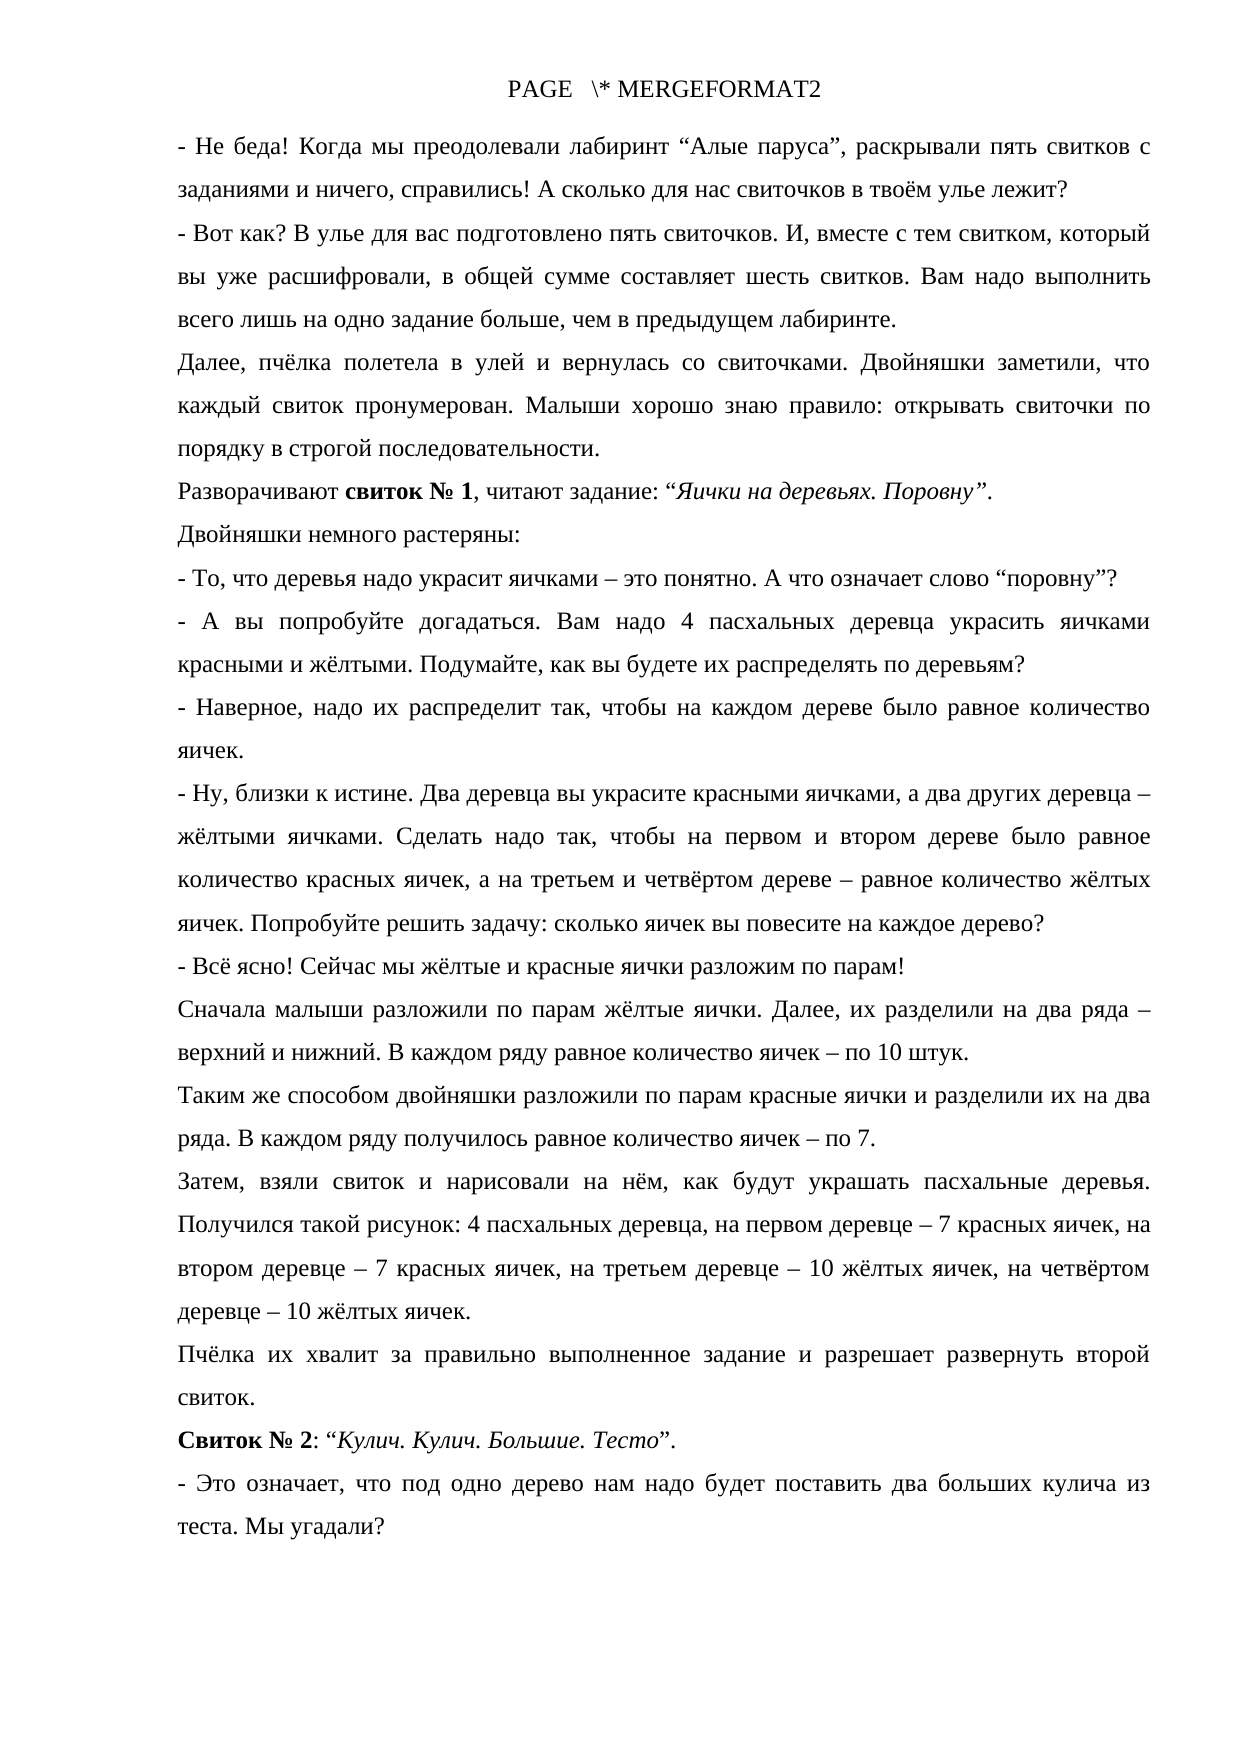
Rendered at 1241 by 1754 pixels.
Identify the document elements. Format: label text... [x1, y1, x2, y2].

text - То, что деревья надо украсит яичками – это понятно. А что означает слово “поровну”? [177, 563, 1152, 591]
text Двойняшки немного растеряны: [177, 519, 1152, 548]
text - Вот как? В улье для вас подготовлено пять свиточков. И, вместе с тем свитком, который вы уже расшифровали, в общей сумме составляет шесть свитков. Вам надо выполнить всего лишь на одно задание больше, чем в предыдущем лабиринте. [177, 218, 1152, 333]
text Свиток № 2: “Кулич. Кулич. Большие. Тесто”. [177, 1425, 1152, 1454]
text Таким же способом двойняшки разложили по парам красные яички и разделили их на два ряда. В каждом ряду получилось равное количество яичек – по 7. [177, 1080, 1152, 1152]
text Далее, пчёлка полетела в улей и вернулась со свиточками. Двойняшки заметили, что каждый свиток пронумерован. Малыши хорошо знаю правило: открывать свиточки по порядку в строгой последовательности. [177, 347, 1152, 462]
text Пчёлка их хвалит за правильно выполненное задание и разрешает развернуть второй свиток. [177, 1339, 1152, 1411]
text Затем, взяли свиток и нарисовали на нём, как будут украшать пасхальные деревья. Получился такой рисунок: 4 пасхальных деревца, на первом деревце – 7 красных яичек, на втором деревце – 7 красных яичек, на третьем деревце – 10 жёлтых яичек, на четвёртом деревце – 10 жёлтых яичек. [177, 1166, 1152, 1324]
text - Наверное, надо их распределит так, чтобы на каждом дереве было равное количество яичек. [177, 692, 1152, 764]
text Разворачивают свиток № 1, читают задание: “Яички на деревьях. Поровну”. [177, 476, 1152, 505]
text - Ну, близки к истине. Два деревца вы украсите красными яичками, а два других деревца – жёлтыми яичками. Сделать надо так, чтобы на первом и втором дереве было равное количество красных яичек, а на третьем и четвёртом дереве – равное количество жёлтых яичек. Попробуйте решить задачу: сколько яичек вы повесите на каждое дерево? [177, 778, 1152, 936]
text Сначала малыши разложили по парам жёлтые яички. Далее, их разделили на два ряда – верхний и нижний. В каждом ряду равное количество яичек – по 10 штук. [177, 994, 1152, 1066]
text - А вы попробуйте догадаться. Вам надо 4 пасхальных деревца украсить яичками красными и жёлтыми. Подумайте, как вы будете их распределять по деревьям? [177, 606, 1152, 678]
text - Не беда! Когда мы преодолевали лабиринт “Алые паруса”, раскрывали пять свитков с заданиями и ничего, справились! А сколько для нас свиточков в твоём улье лежит? [177, 131, 1152, 203]
text - Всё ясно! Сейчас мы жёлтые и красные яички разложим по парам! [177, 951, 1152, 979]
text - Это означает, что под одно дерево нам надо будет поставить два больших кулича из теста. Мы угадали? [177, 1468, 1152, 1540]
